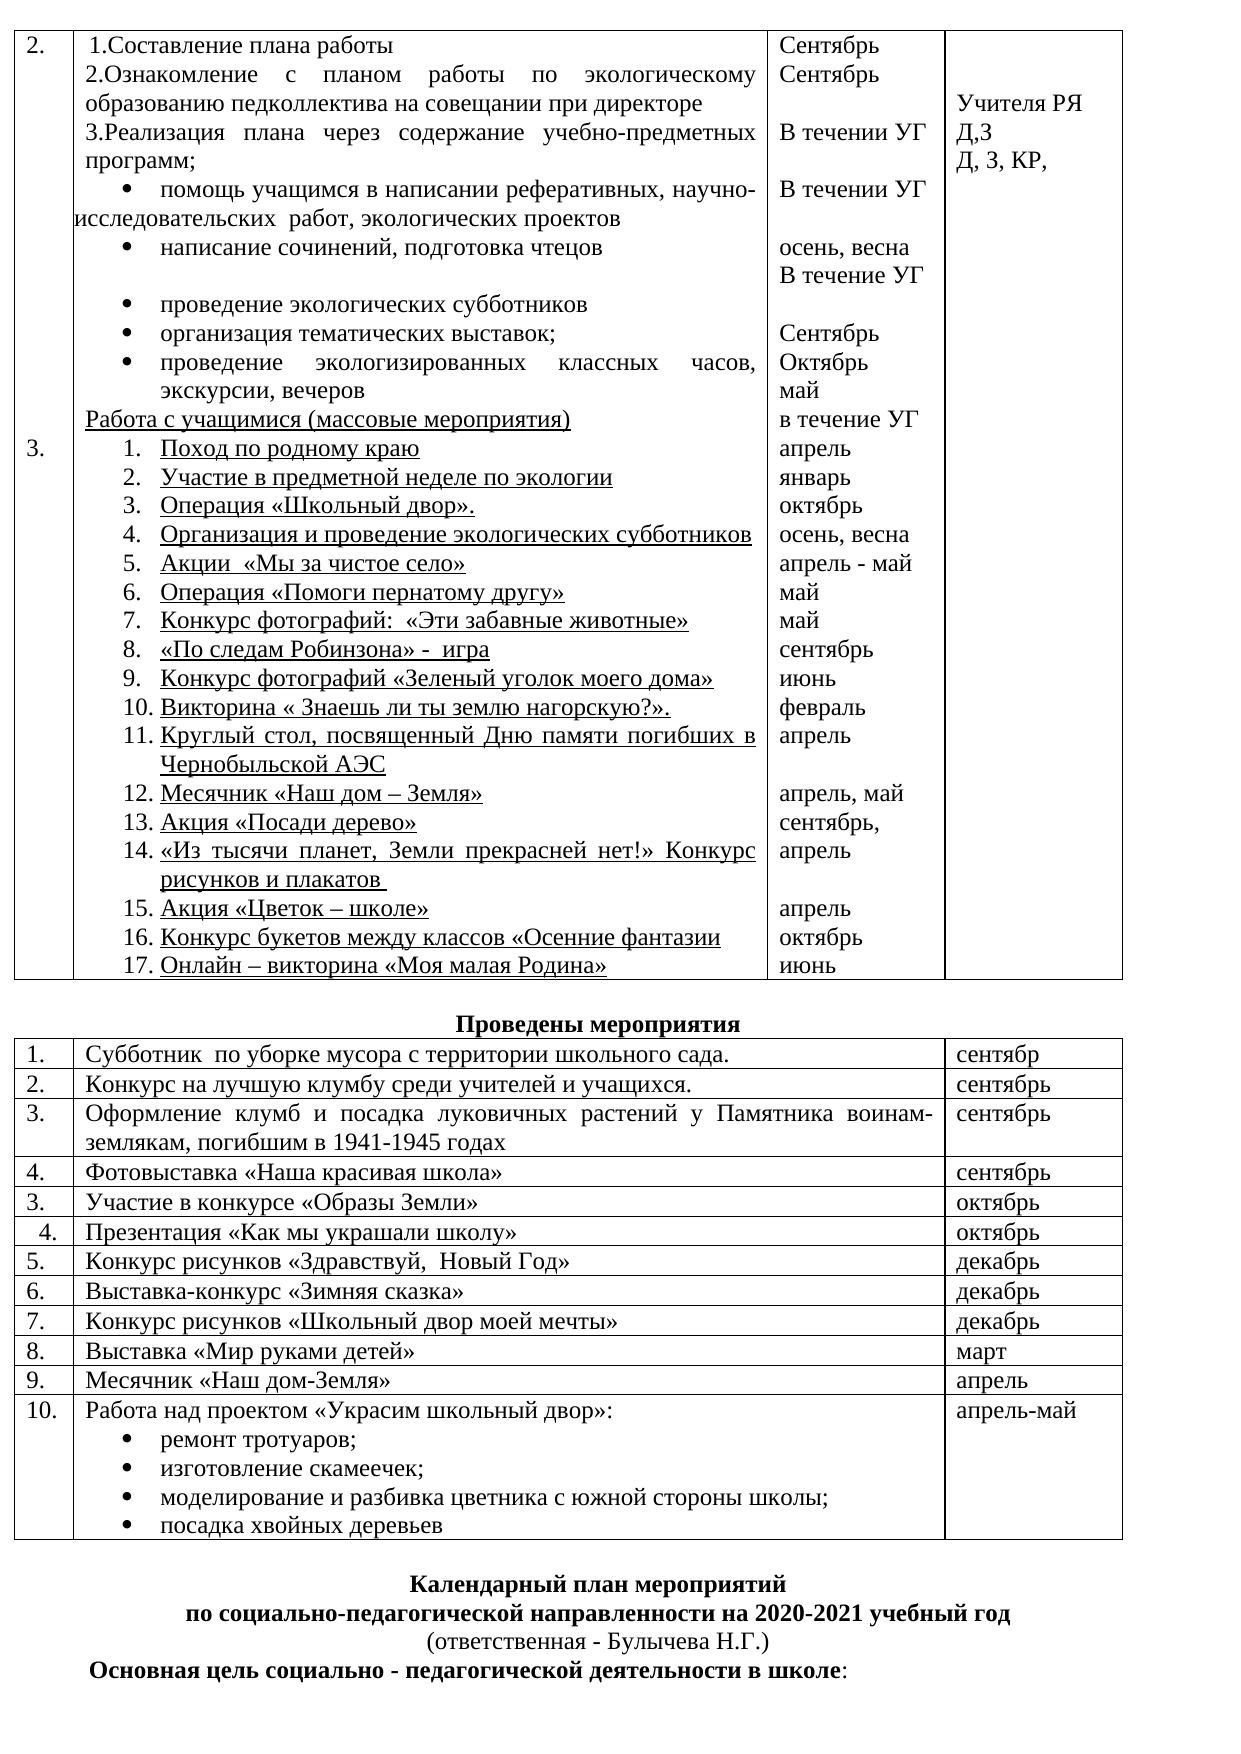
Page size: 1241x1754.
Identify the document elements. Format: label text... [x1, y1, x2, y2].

table_cell апрель-май [946, 1395, 1122, 1539]
table_cell 9. [15, 1366, 73, 1394]
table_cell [946, 31, 1122, 979]
table_cell Конкурс на лучшую клумбу среди учителей и учащихся. [74, 1069, 944, 1097]
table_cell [74, 31, 767, 979]
table_cell 4. [15, 1217, 73, 1245]
table_cell Конкурс рисунков «Здравствуй, Новый Год» [74, 1246, 944, 1275]
table_cell март [946, 1336, 1122, 1364]
table_cell декабрь [946, 1276, 1122, 1305]
table_cell 5. [15, 1246, 73, 1275]
table_cell Работа над проектом «Украсим школьный двор»: ремонт тротуаров; изготовление скамеечек; моделирование и разбивка цветника с южной стороны школы; посадка хвойных деревьев [74, 1395, 944, 1539]
table_cell декабрь [946, 1246, 1122, 1275]
text (ответственная - Булычева Н.Г.) [29, 1626, 1166, 1655]
table_cell Месячник «Наш дом-Земля» [74, 1366, 944, 1394]
table_cell сентябрь [946, 1069, 1122, 1097]
table_header Субботник по уборке мусора с территории школьного сада. [74, 1039, 944, 1068]
text Календарный план мероприятий [29, 1569, 1166, 1598]
table_cell 8. [15, 1336, 73, 1364]
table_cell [768, 31, 944, 979]
table_cell Участие в конкурсе «Образы Земли» [74, 1187, 944, 1216]
table_cell сентябрь [946, 1099, 1122, 1156]
table_header 1. [15, 1039, 73, 1068]
table_cell 7. [15, 1306, 73, 1335]
text Проведены мероприятия [29, 1009, 1166, 1038]
table_cell сентябрь [946, 1157, 1122, 1186]
table_cell декабрь [946, 1306, 1122, 1335]
table_cell 6. [15, 1276, 73, 1305]
table_cell апрель [946, 1366, 1122, 1394]
table_cell Презентация «Как мы украшали школу» [74, 1217, 944, 1245]
table_cell Оформление клумб и посадка луковичных растений у Памятника воинам-землякам, погибшим в 1941-1945 годах [74, 1099, 944, 1156]
table_cell Выставка «Мир руками детей» [74, 1336, 944, 1364]
table_cell 4. [15, 1157, 73, 1186]
table_cell октябрь [946, 1217, 1122, 1245]
table_cell Фотовыставка «Наша красивая школа» [74, 1157, 944, 1186]
table_cell Конкурс рисунков «Школьный двор моей мечты» [74, 1306, 944, 1335]
table_cell 3. [15, 1099, 73, 1156]
table_cell Выставка-конкурс «Зимняя сказка» [74, 1276, 944, 1305]
text Основная цель социально - педагогической деятельности в школе: [29, 1655, 1166, 1684]
table_header сентябр [946, 1039, 1122, 1068]
text по социально-педагогической направленности на 2020-2021 учебный год [29, 1598, 1166, 1626]
table_cell 2. [15, 1069, 73, 1097]
table_cell октябрь [946, 1187, 1122, 1216]
table_cell 3. [15, 1187, 73, 1216]
table_cell 10. [15, 1395, 73, 1539]
table_cell I. 2. 3. [15, 31, 73, 979]
